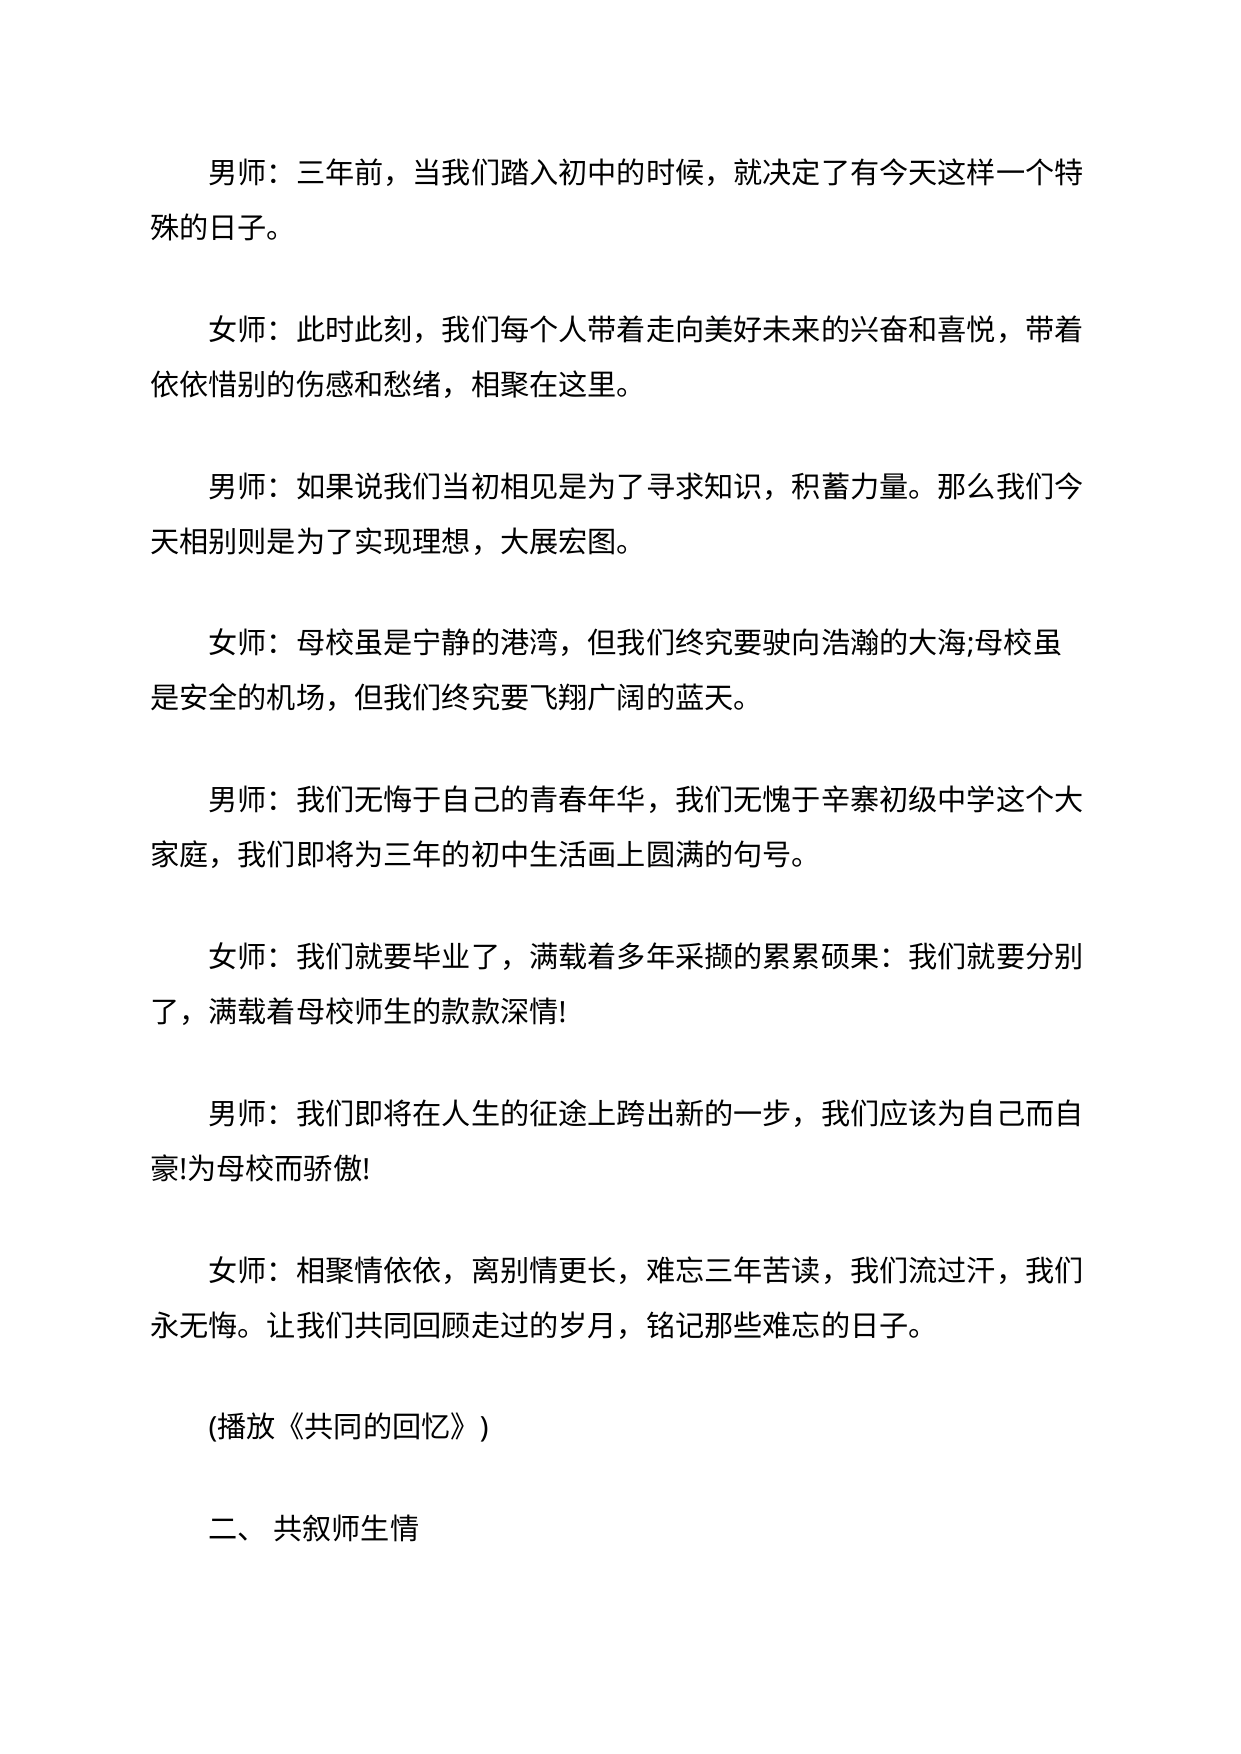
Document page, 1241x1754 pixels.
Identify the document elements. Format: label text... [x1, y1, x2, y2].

text 男师：我们无悔于自己的青春年华，我们无愧于辛寨初级中学这个大家庭，我们即将为三年的初中生活画上圆满的句号。 [150, 777, 1090, 874]
text 女师：相聚情依依，离别情更长，难忘三年苦读，我们流过汗，我们永无悔。让我们共同回顾走过的岁月，铭记那些难忘的日子。 [150, 1247, 1090, 1344]
text (播放《共同的回忆》) [150, 1404, 1090, 1446]
text 男师：如果说我们当初相见是为了寻求知识，积蓄力量。那么我们今天相别则是为了实现理想，大展宏图。 [150, 463, 1090, 561]
text 女师：母校虽是宁静的港湾，但我们终究要驶向浩瀚的大海;母校虽是安全的机场，但我们终究要飞翔广阔的蓝天。 [150, 620, 1090, 717]
text 二、 共叙师生情 [150, 1506, 1090, 1548]
text 男师：我们即将在人生的征途上跨出新的一步，我们应该为自己而自豪!为母校而骄傲! [150, 1090, 1090, 1188]
text 男师：三年前，当我们踏入初中的时候，就决定了有今天这样一个特殊的日子。 [150, 150, 1090, 247]
text 女师：我们就要毕业了，满载着多年采撷的累累硕果：我们就要分别了，满载着母校师生的款款深情! [150, 933, 1090, 1031]
text 女师：此时此刻，我们每个人带着走向美好未来的兴奋和喜悦，带着依依惜别的伤感和愁绪，相聚在这里。 [150, 307, 1090, 404]
